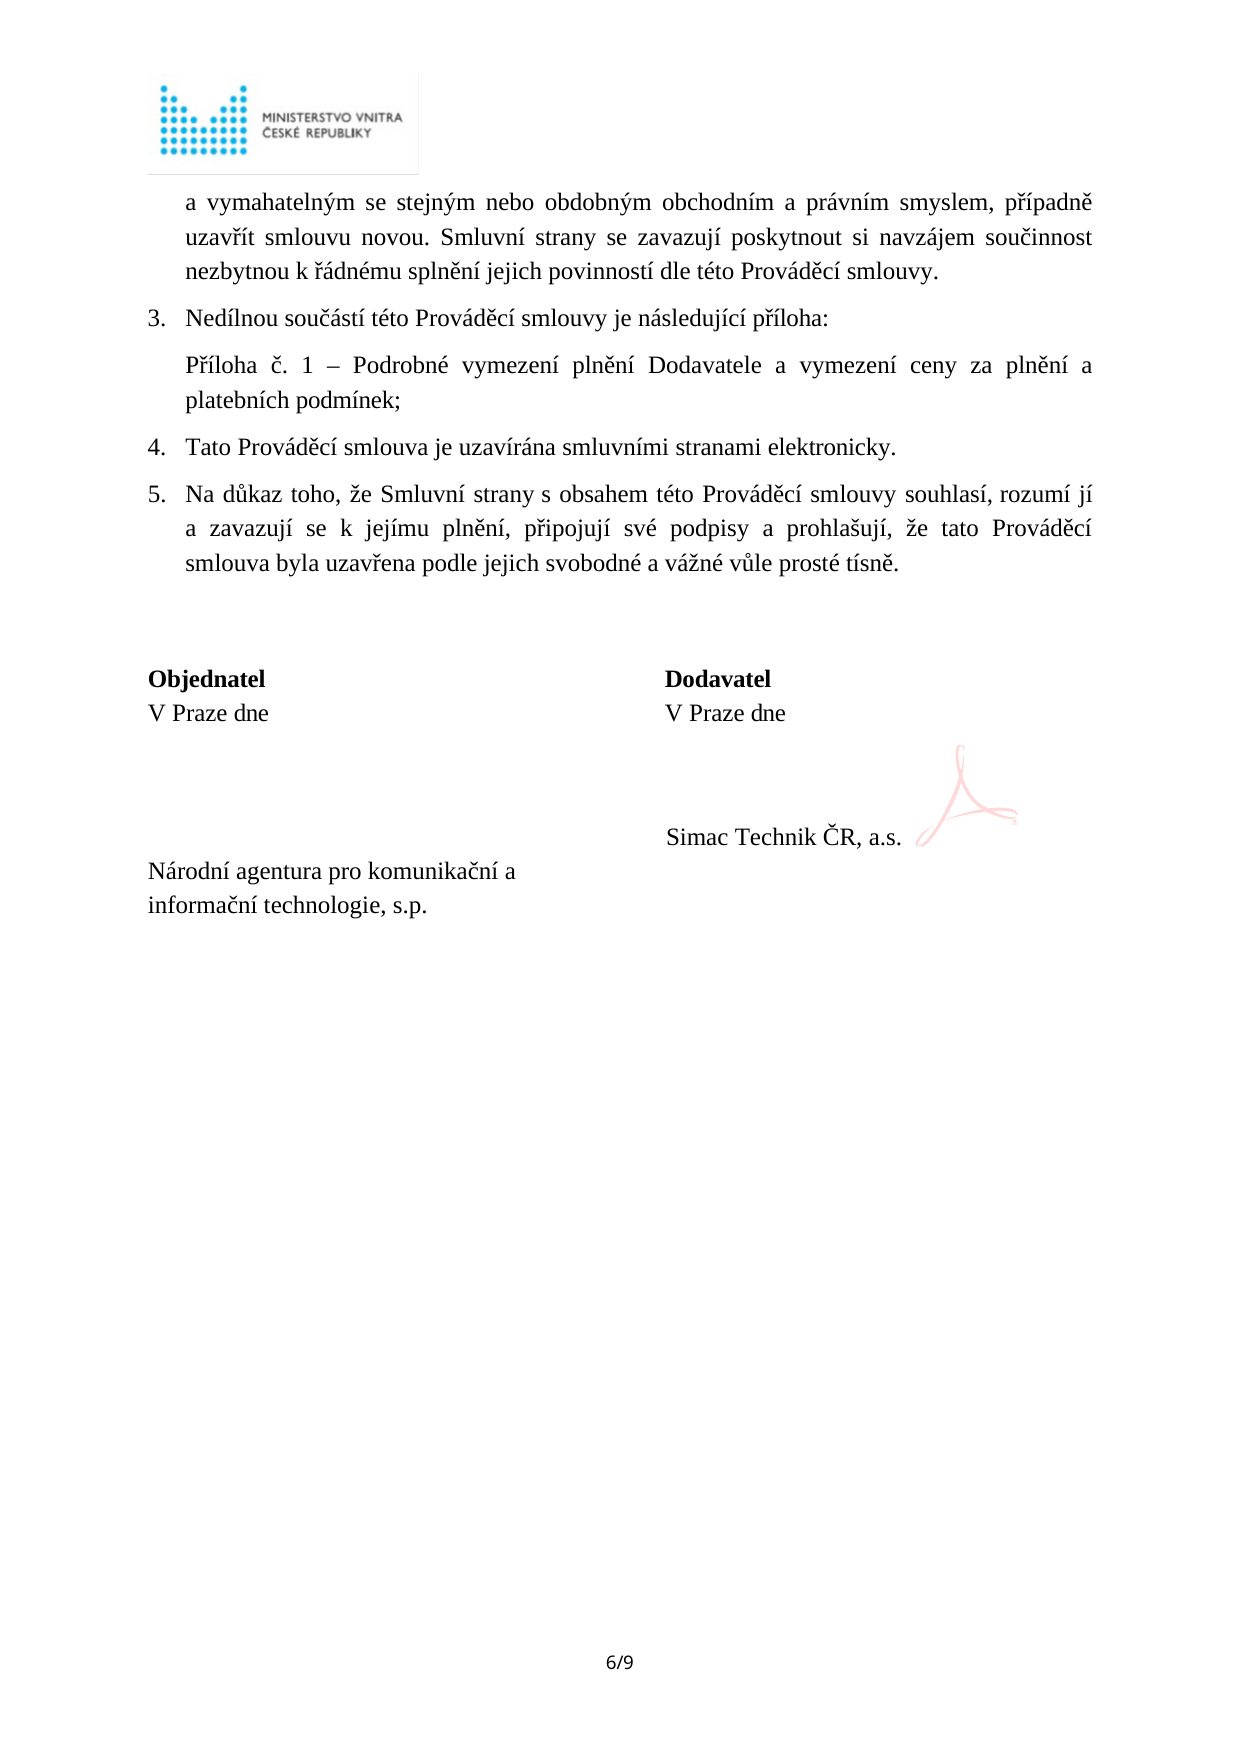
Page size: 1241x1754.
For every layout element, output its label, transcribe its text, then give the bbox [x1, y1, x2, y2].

list Nedílnou součástí této Prováděcí smlouvy je následující příloha: [147, 303, 1105, 332]
text Národní agentura pro komunikační a informační technologie, s.p. [148, 856, 619, 919]
list Tato Prováděcí smlouva je uzavírána smluvními stranami elektronicky. [147, 432, 1105, 461]
text Příloha č. 1 – Podrobné vymezení plnění Dodavatele a vymezení ceny za plnění a platebních podmínek; [185, 350, 1093, 414]
text V Praze dne V Praze dne [148, 698, 1105, 727]
text Simac Technik ČR, a.s. [148, 822, 902, 850]
picture [147, 73, 419, 175]
list Na důkaz toho, že Smluvní strany s obsahem této Prováděcí smlouvy souhlasí, rozumí jí a zavazují se k jejímu plnění, připojují své podpisy a prohlašují, že tato Prováděcí smlouva byla uzavřena podle jejich svobodné a vážné vůle prosté tísně. [148, 479, 1093, 577]
subtitle Objednatel Dodavatel [148, 664, 1105, 693]
text a vymahatelným se stejným nebo obdobným obchodním a právním smyslem, případně uzavřít smlouvu novou. Smluvní strany se zavazují poskytnout si navzájem součinnost nezbytnou k řádnému splnění jejich povinností dle této Prováděcí smlouvy. [185, 187, 1093, 285]
